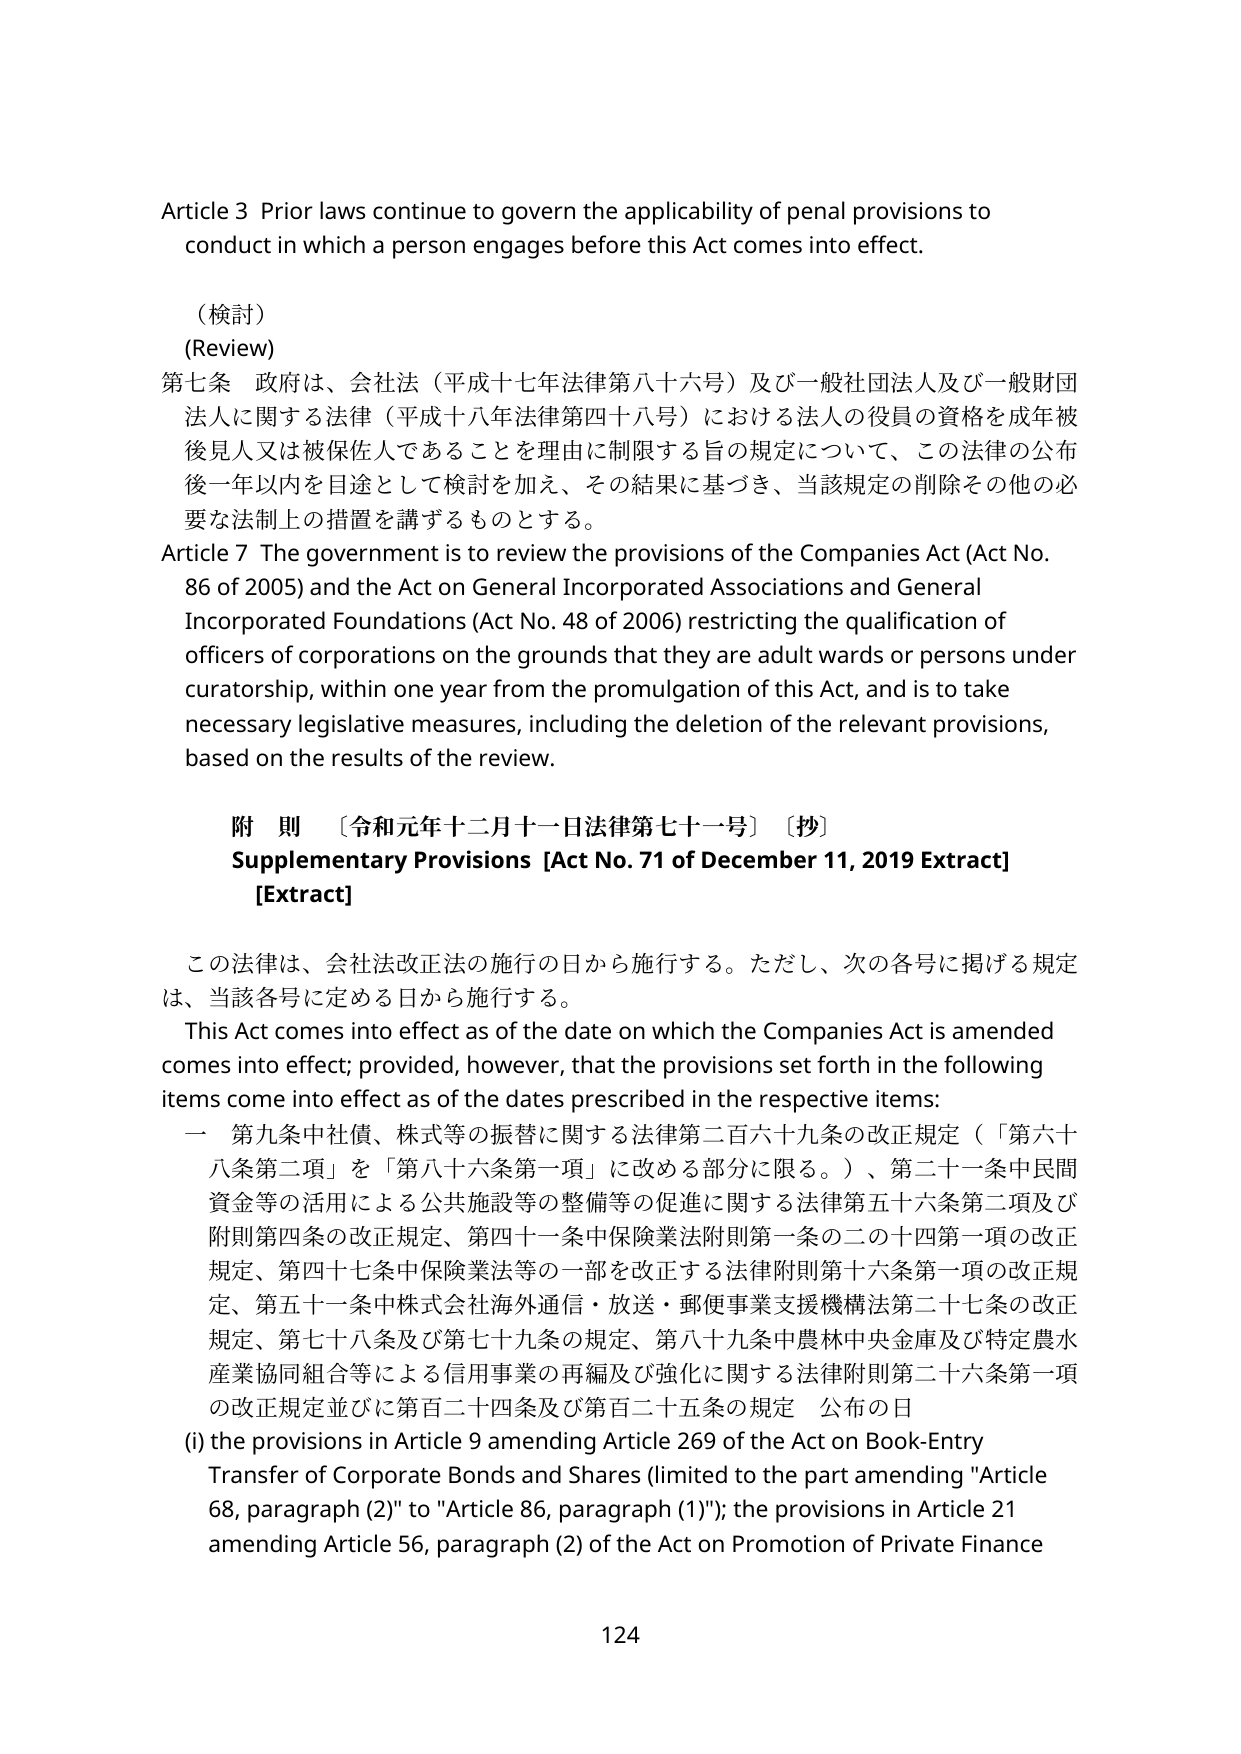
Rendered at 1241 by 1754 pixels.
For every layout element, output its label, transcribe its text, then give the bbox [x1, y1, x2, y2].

text Supplementary Provisions [Act No. 71 of December 11, 2019 Extract] [Extract] [230, 843, 1079, 911]
text （検討） [184, 296, 1079, 330]
text This Act comes into effect as of the date on which the Companies Act is amended comes into effect; provided, however, that the provisions set forth in the following items come into effect as of the dates prescribed in the respective items: [161, 1014, 1079, 1116]
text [184, 1424, 1079, 1560]
text Article 3 Prior laws continue to govern the applicability of penal provisions to conduct in which a person engages before this Act comes into effect. [161, 194, 1079, 262]
text 附 則 〔令和元年十二月十一日法律第七十一号〕〔抄〕 [230, 809, 1079, 843]
text (Review) [184, 330, 1079, 364]
text Article 7 The government is to review the provisions of the Companies Act (Act No. 86 of 2005) and the Act on General Incorporated Associations and General Incorporated Foundations (Act No. 48 of 2006) restricting the qualification of officers of corporations on the grounds that they are adult wards or persons under curatorship, within one year from the promulgation of this Act, and is to take necessary legislative measures, including the deletion of the relevant provisions, based on the results of the review. [161, 535, 1079, 774]
text 第七条 政府は、会社法（平成十七年法律第八十六号）及び一般社団法人及び一般財団法人に関する法律（平成十八年法律第四十八号）における法人の役員の資格を成年被後見人又は被保佐人であることを理由に制限する旨の規定について、この法律の公布後一年以内を目途として検討を加え、その結果に基づき、当該規定の削除その他の必要な法制上の措置を講ずるものとする。 [161, 364, 1079, 535]
text この法律は、会社法改正法の施行の日から施行する。ただし、次の各号に掲げる規定は、当該各号に定める日から施行する。 [161, 945, 1079, 1014]
text 一 第九条中社債、株式等の振替に関する法律第二百六十九条の改正規定（「第六十八条第二項」を「第八十六条第一項」に改める部分に限る。）、第二十一条中民間資金等の活用による公共施設等の整備等の促進に関する法律第五十六条第二項及び附則第四条の改正規定、第四十一条中保険業法附則第一条の二の十四第一項の改正規定、第四十七条中保険業法等の一部を改正する法律附則第十六条第一項の改正規定、第五十一条中株式会社海外通信・放送・郵便事業支援機構法第二十七条の改正規定、第七十八条及び第七十九条の規定、第八十九条中農林中央金庫及び特定農水産業協同組合等による信用事業の再編及び強化に関する法律附則第二十六条第一項の改正規定並びに第百二十四条及び第百二十五条の規定 公布の日 [184, 1116, 1079, 1424]
